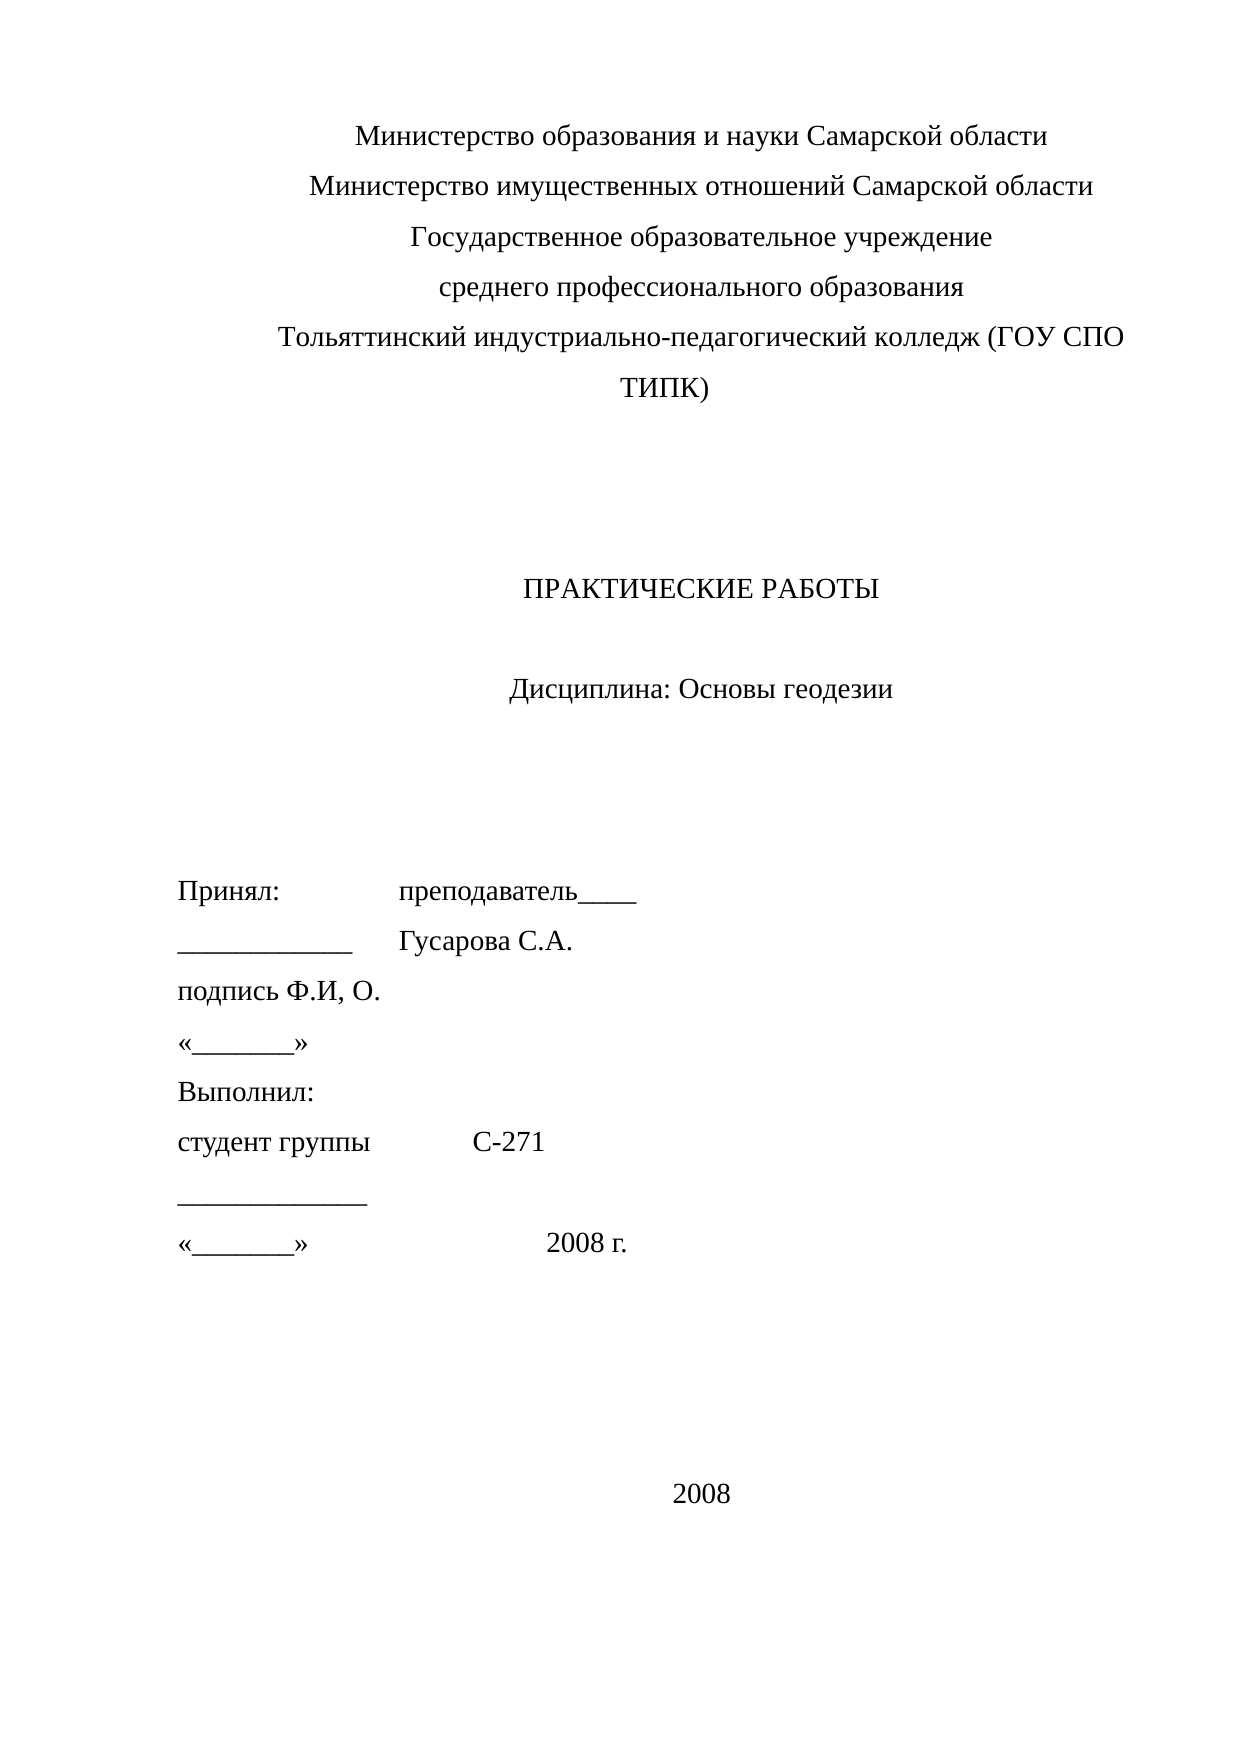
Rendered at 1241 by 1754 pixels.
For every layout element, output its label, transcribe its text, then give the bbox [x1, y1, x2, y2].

text Министерство образования и науки Самарской области [177, 118, 1152, 152]
text Принял: преподаватель____ [177, 873, 1152, 906]
text Выполнил: [177, 1074, 1152, 1108]
text Министерство имущественных отношений Самарской области [177, 168, 1152, 202]
text ____________ Гусарова С.А. [177, 923, 1152, 957]
text Тольяттинский индустриально-педагогический колледж (ГОУ СПО ТИПК) [177, 319, 1152, 403]
text Государственное образовательное учреждение [177, 219, 1152, 252]
text _____________ [177, 1175, 1152, 1208]
text Дисциплина: Основы геодезии [177, 672, 1152, 705]
text подпись Ф.И, О. [177, 973, 1152, 1007]
text студент группы С-271 [177, 1124, 1152, 1158]
text ПРАКТИЧЕСКИЕ РАБОТЫ [177, 571, 1152, 604]
text 2008 [177, 1477, 1152, 1510]
text «_______» . [177, 1225, 1152, 1258]
text среднего профессионального образования [177, 269, 1152, 303]
text «_______» [177, 1024, 1152, 1057]
